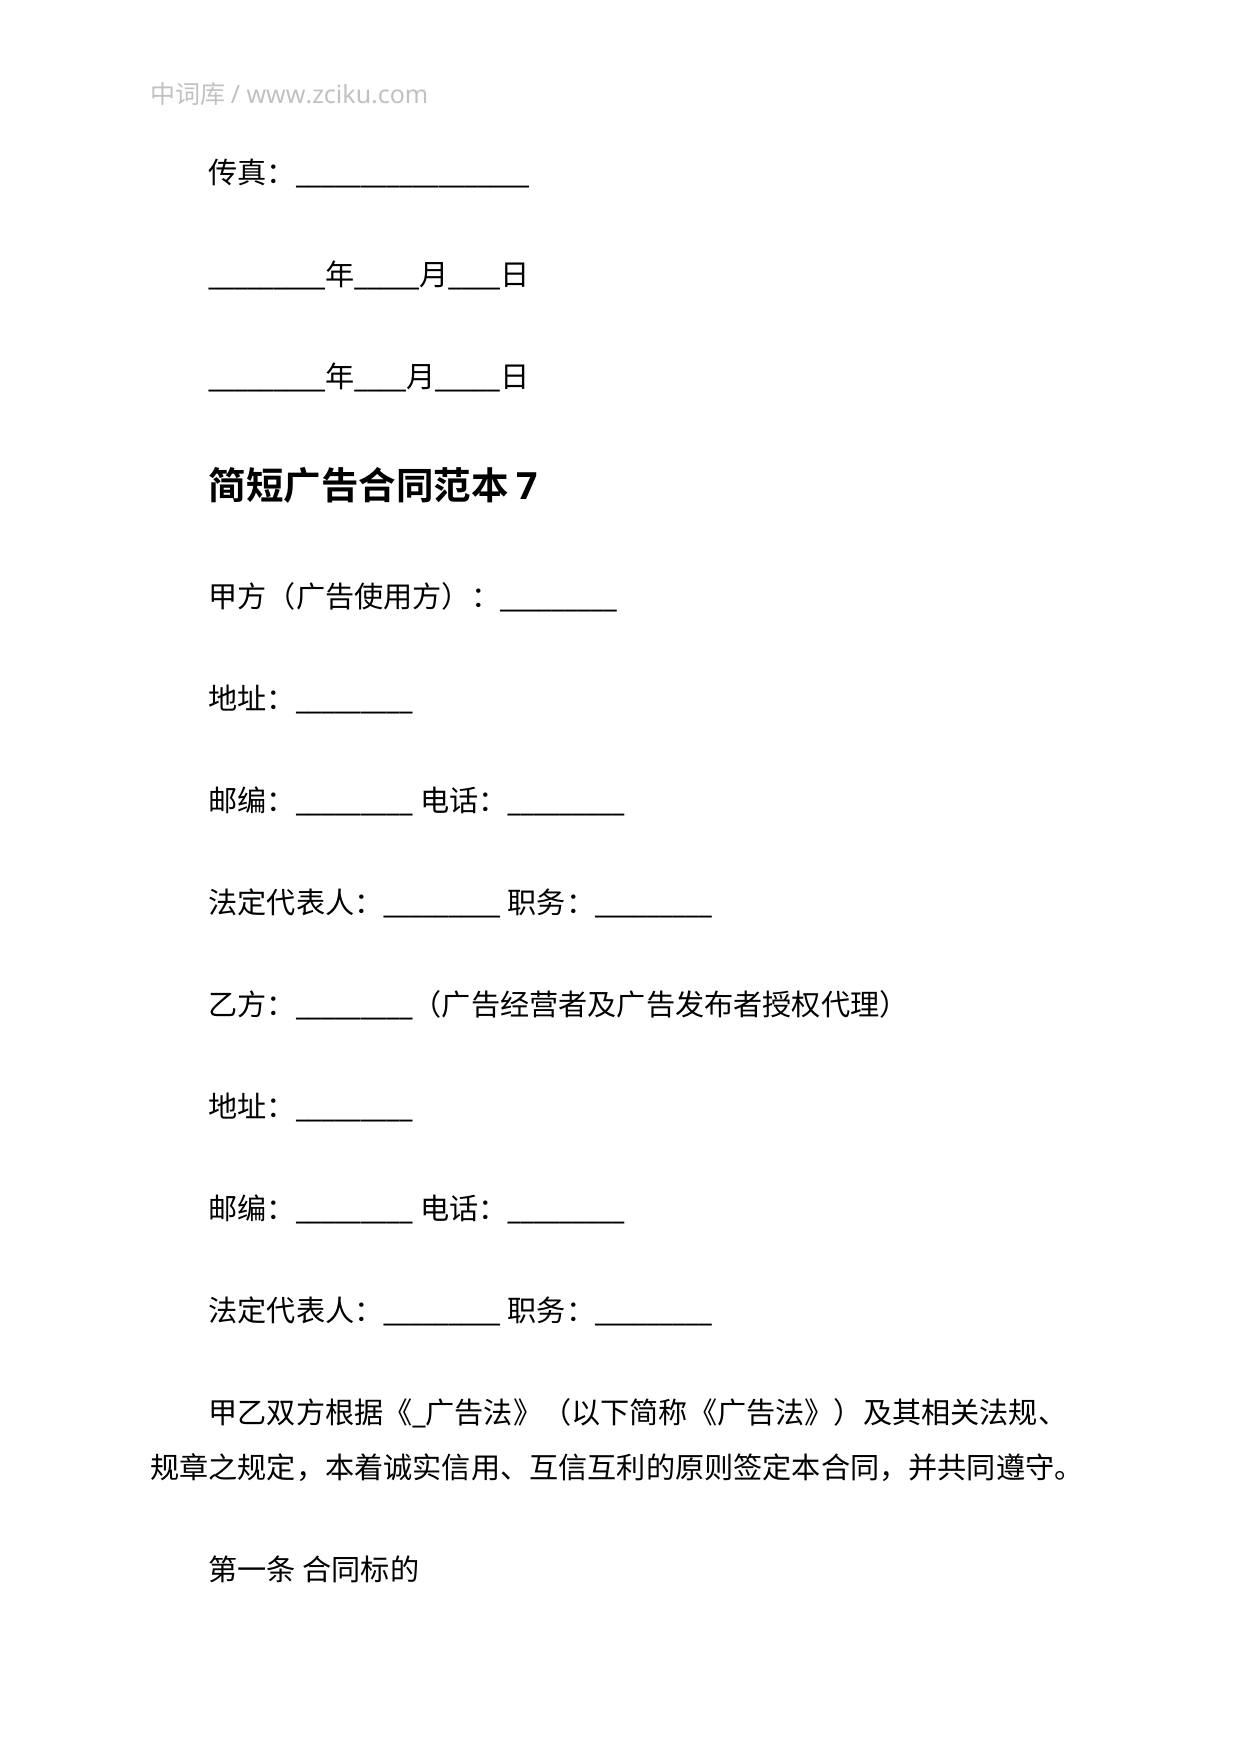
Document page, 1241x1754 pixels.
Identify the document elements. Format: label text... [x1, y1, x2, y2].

text 甲方（广告使用方）：_________ [150, 573, 1090, 616]
text 甲乙双方根据《_广告法》（以下简称《广告法》）及其相关法规、规章之规定，本着诚实信用、互信互利的原则签定本合同，并共同遵守。 [150, 1389, 1090, 1487]
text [150, 150, 1090, 192]
text 邮编：_________ 电话：_________ [150, 777, 1090, 820]
text 简短广告合同范本7 [150, 456, 1090, 510]
text _________年_____月____日 [150, 252, 1090, 294]
text 法定代表人：_________ 职务：_________ [150, 879, 1090, 922]
text 法定代表人：_________ 职务：_________ [150, 1287, 1090, 1330]
text _________年____月_____日 [150, 354, 1090, 396]
text 地址：_________ [150, 1083, 1090, 1126]
text 第一条 合同标的 [150, 1546, 1090, 1588]
text 邮编：_________ 电话：_________ [150, 1185, 1090, 1228]
text 地址：_________ [150, 676, 1090, 718]
text 乙方：_________（广告经营者及广告发布者授权代理） [150, 981, 1090, 1024]
